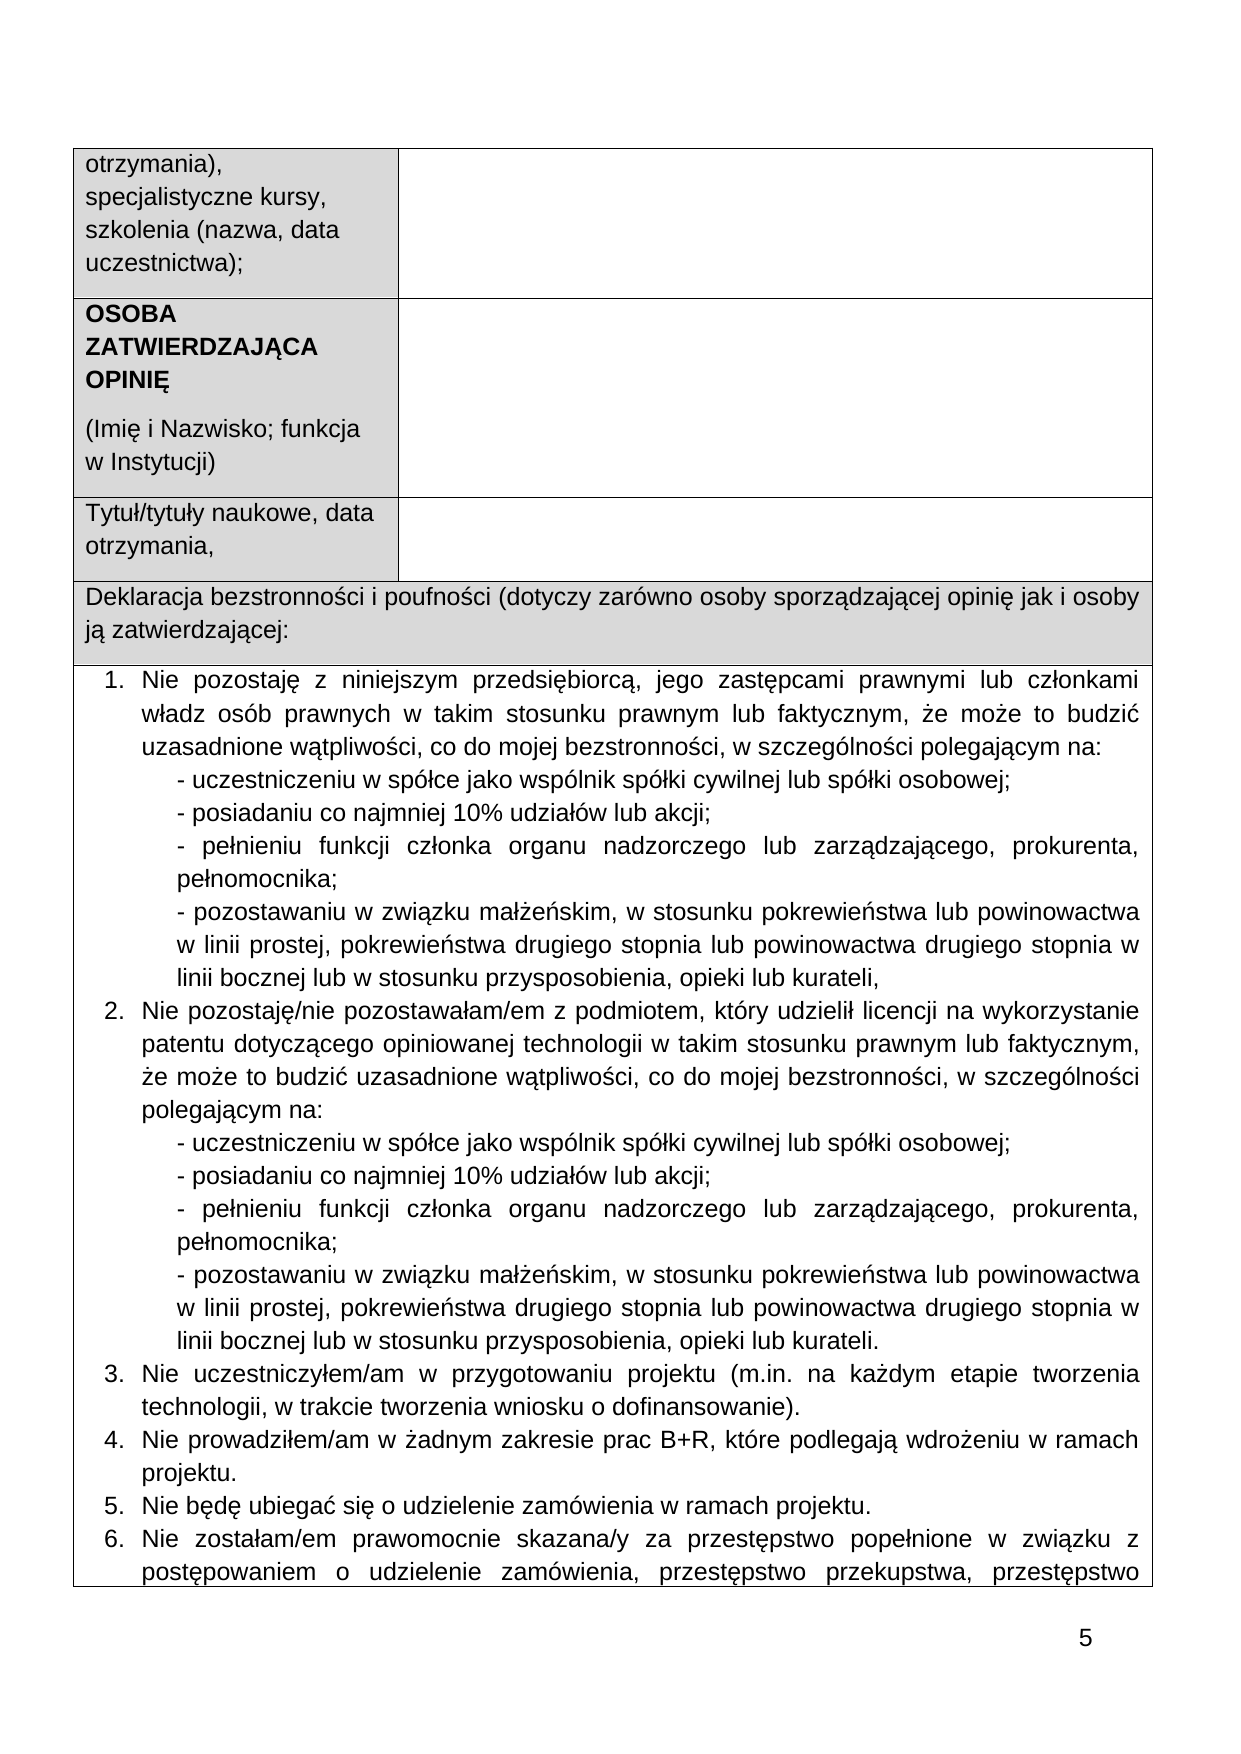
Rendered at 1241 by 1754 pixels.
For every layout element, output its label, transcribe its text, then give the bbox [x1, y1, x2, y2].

table_cell [399, 498, 1152, 581]
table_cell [74, 666, 1152, 1586]
table_cell [399, 299, 1152, 497]
table_cell [399, 149, 1152, 297]
table_cell Tytuł/tytuły naukowe, data otrzymania, [74, 498, 398, 581]
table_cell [74, 149, 398, 297]
table_cell Deklaracja bezstronności i poufności (dotyczy zarówno osoby sporządzającej opinię jak i osoby ją zatwierdzającej: [74, 582, 1152, 664]
table_cell OSOBA ZATWIERDZAJĄCA OPINIĘ (Imię i Nazwisko; funkcja w Instytucji) [74, 299, 398, 497]
